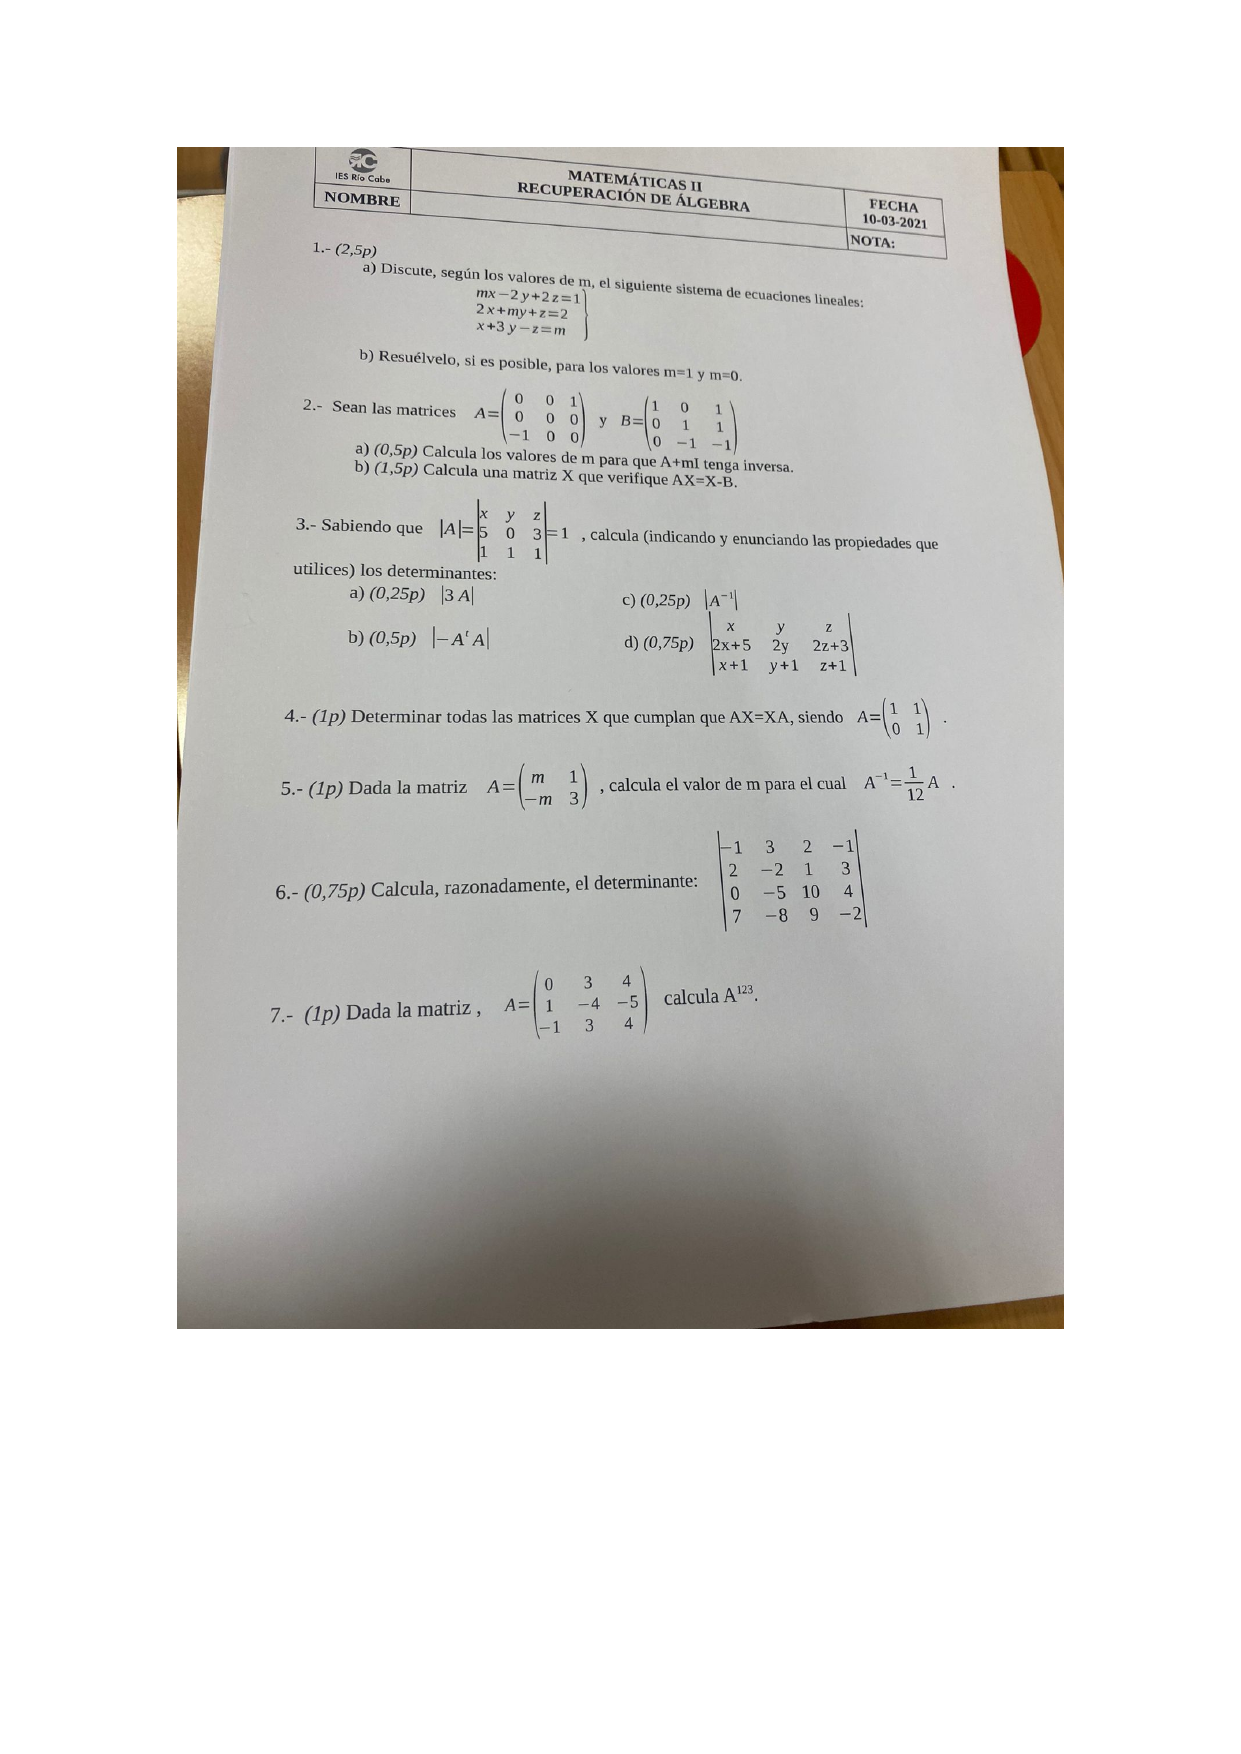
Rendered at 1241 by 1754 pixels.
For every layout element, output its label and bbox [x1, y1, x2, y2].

picture [177, 147, 1064, 1329]
